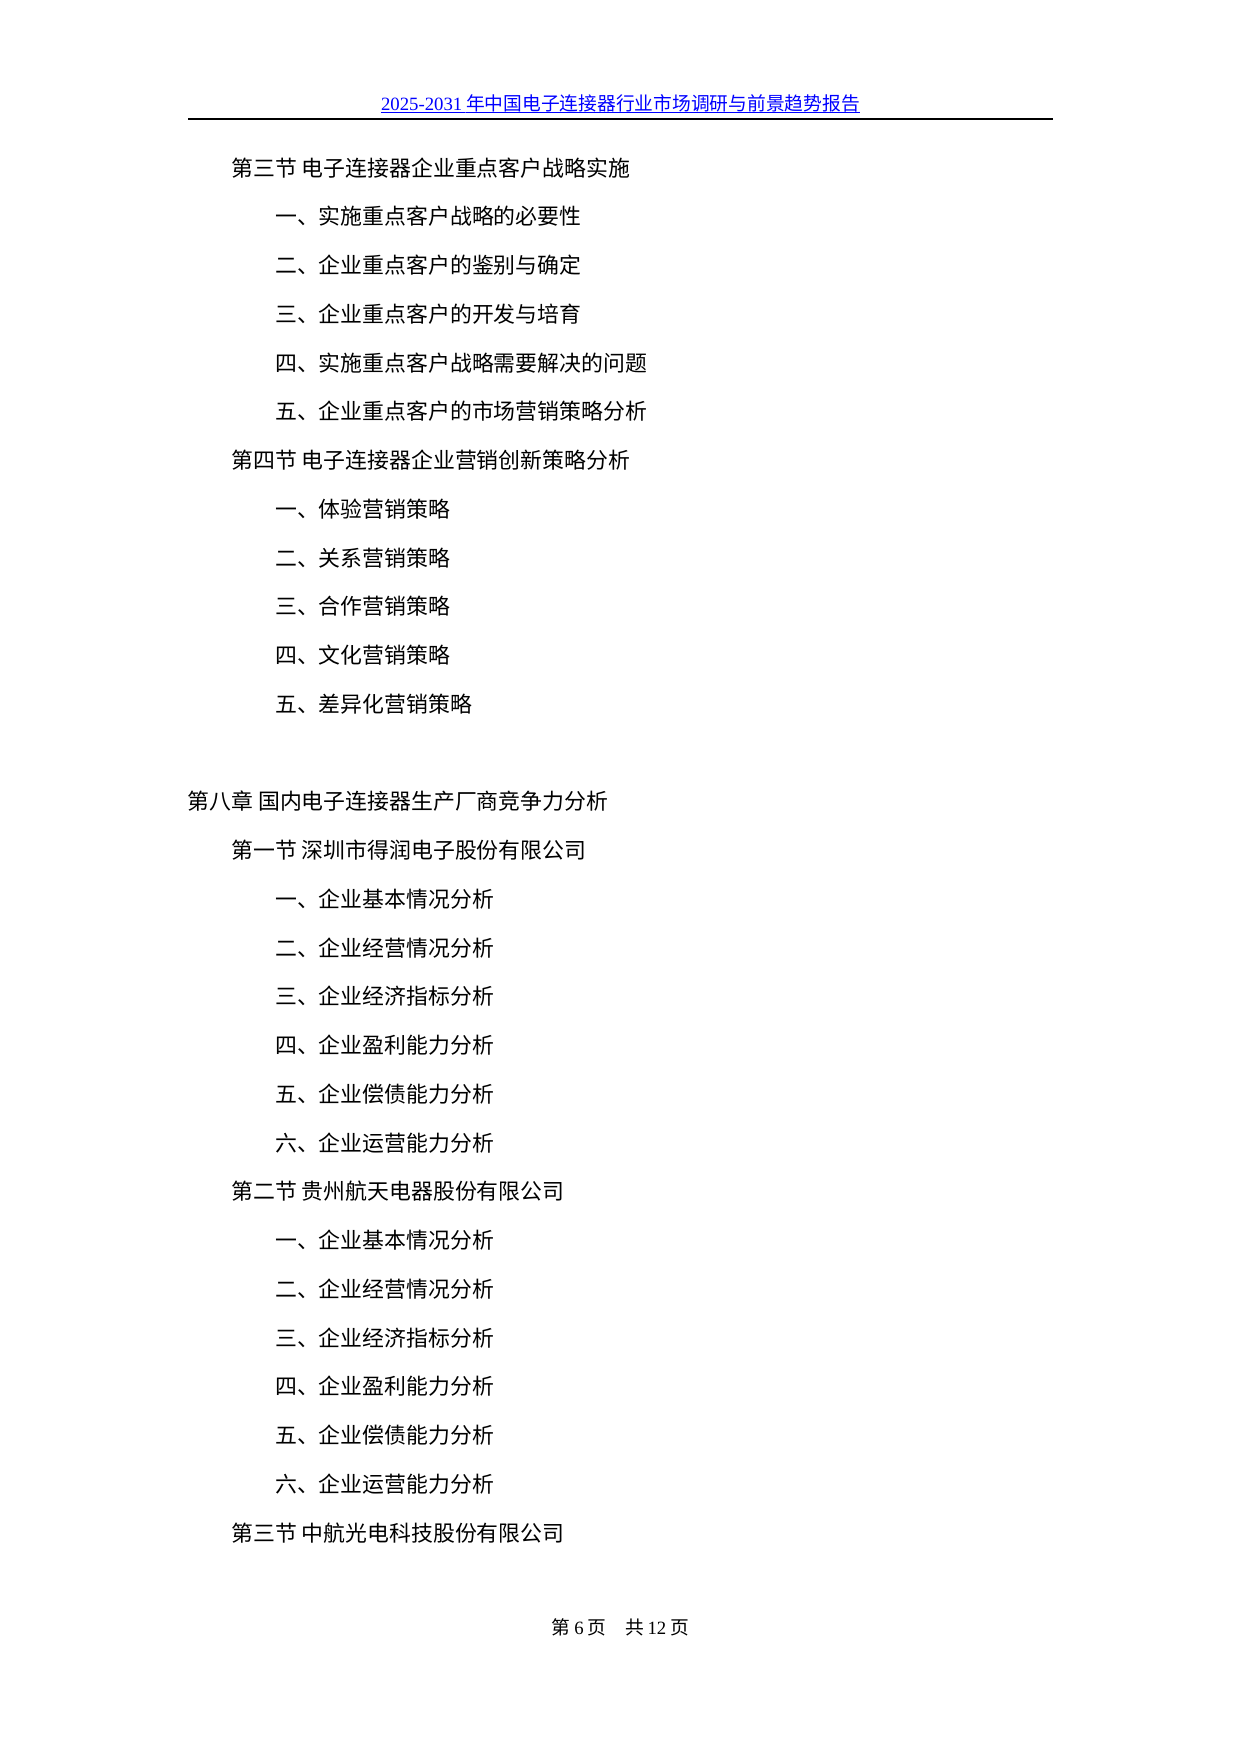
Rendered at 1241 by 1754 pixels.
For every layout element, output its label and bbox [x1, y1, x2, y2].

text [187, 150, 1053, 1548]
